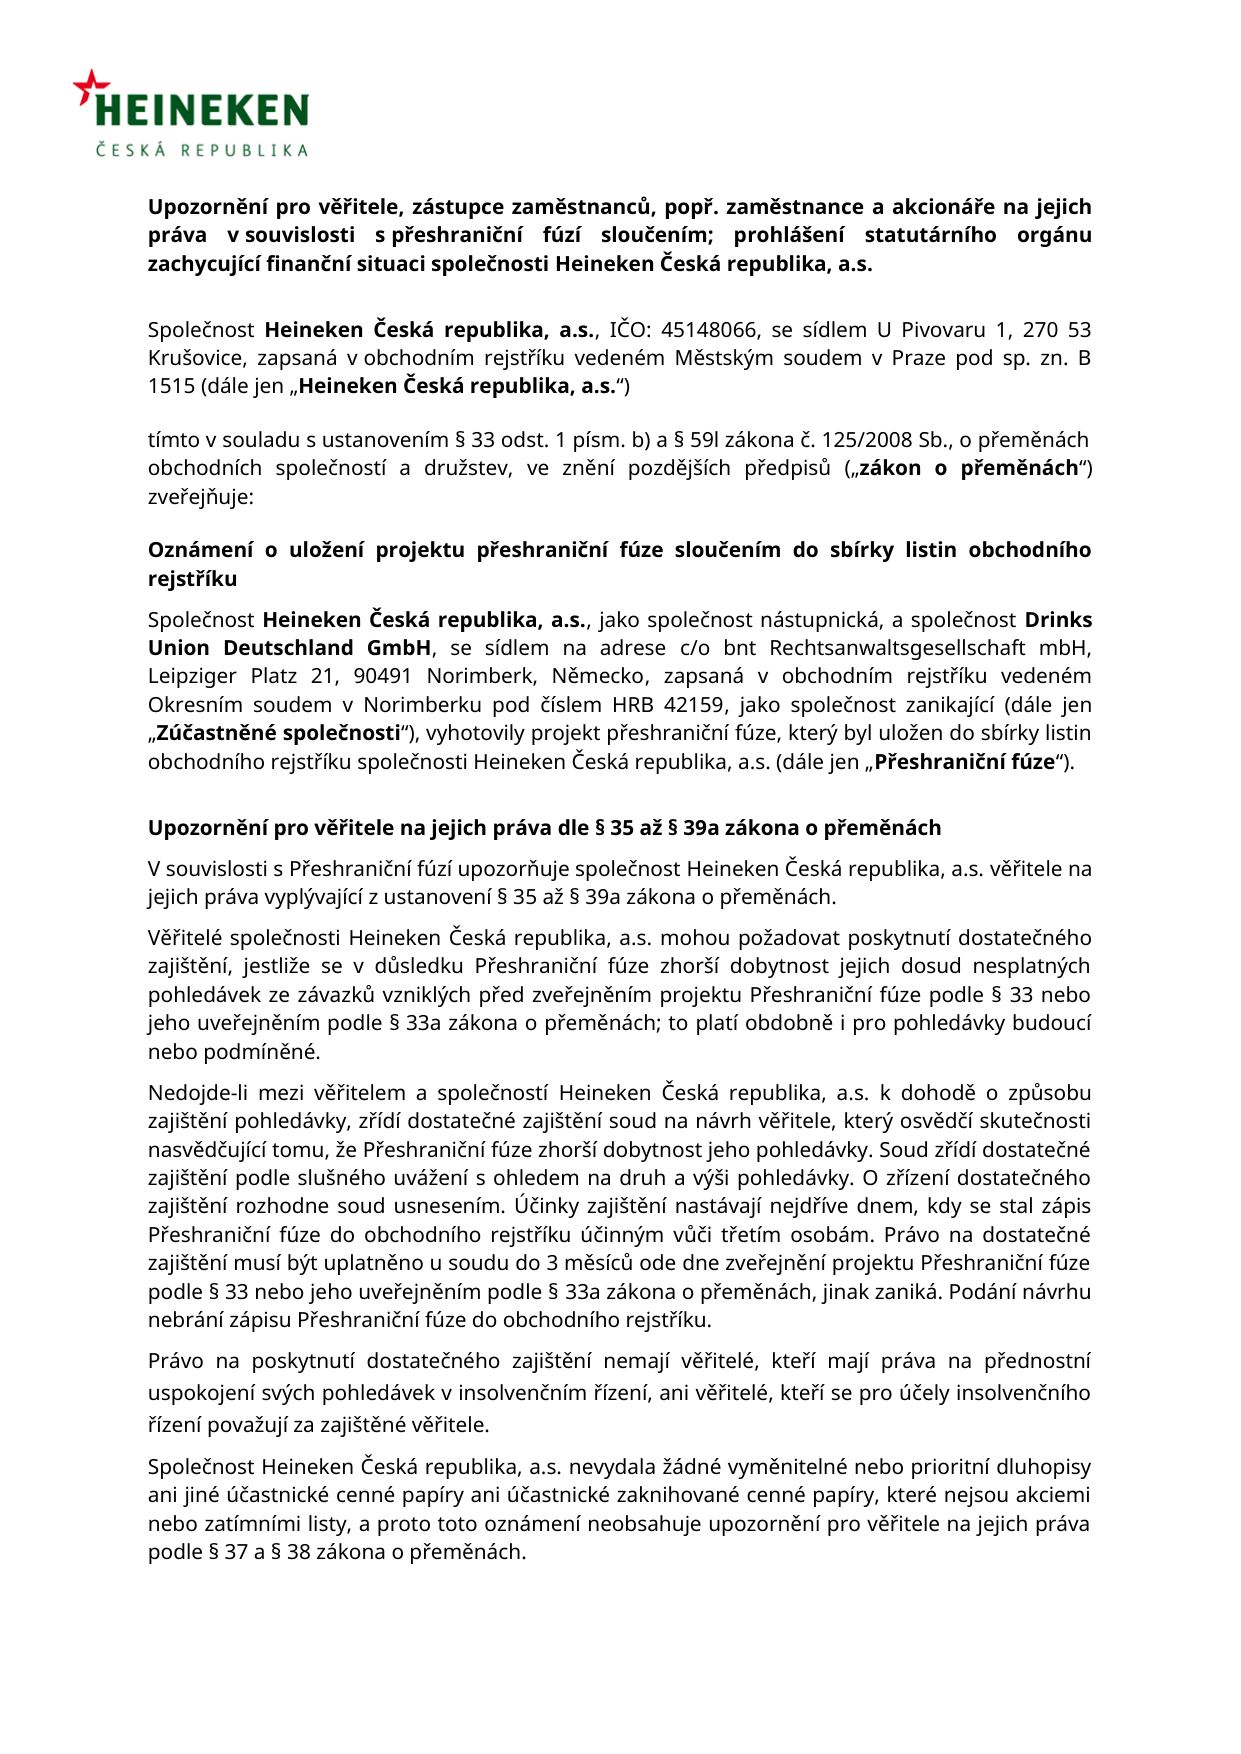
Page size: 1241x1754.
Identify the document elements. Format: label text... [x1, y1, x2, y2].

text Nedojde-li mezi věřitelem a společností Heineken Česká republika, a.s. k dohodě o způsobu zajištění pohledávky, zřídí dostatečné zajištění soud na návrh věřitele, který osvědčí skutečnosti nasvědčující tomu, že Přeshraniční fúze zhorší dobytnost jeho pohledávky. Soud zřídí dostatečné zajištění podle slušného uvážení s ohledem na druh a výši pohledávky. O zřízení dostatečného zajištění rozhodne soud usnesením. Účinky zajištění nastávají nejdříve dnem, kdy se stal zápis Přeshraniční fúze do obchodního rejstříku účinným vůči třetím osobám. Právo na dostatečné zajištění musí být uplatněno u soudu do 3 měsíců ode dne zveřejnění projektu Přeshraniční fúze podle § 33 nebo jeho uveřejněním podle § 33a zákona o přeměnách, jinak zaniká. Podání návrhu nebrání zápisu Přeshraniční fúze do obchodního rejstříku. [148, 1078, 1092, 1334]
picture [59, 59, 327, 166]
text V souvislosti s Přeshraniční fúzí upozorňuje společnost Heineken Česká republika, a.s. věřitele na jejich práva vyplývající z ustanovení § 35 až § 39a zákona o přeměnách. [148, 854, 1092, 911]
text tímto v souladu s ustanovením § 33 odst. 1 písm. b) a § 59l zákona č. 125/2008 Sb., o přeměnách obchodních společností a družstev, ve znění pozdějších předpisů („zákon o přeměnách“) zveřejňuje: [148, 425, 1092, 510]
text Společnost Heineken Česká republika, a.s., jako společnost nástupnická, a společnost Drinks Union Deutschland GmbH, se sídlem na adrese c/o bnt Rechtsanwaltsgesellschaft mbH, Leipziger Platz 21, 90491 Norimberk, Německo, zapsaná v obchodním rejstříku vedeném Okresním soudem v Norimberku pod číslem HRB 42159, jako společnost zanikající (dále jen „Zúčastněné společnosti“), vyhotovily projekt přeshraniční fúze, který byl uložen do sbírky listin obchodního rejstříku společnosti Heineken Česká republika, a.s. (dále jen „Přeshraniční fúze“). [148, 605, 1092, 775]
text Společnost Heineken Česká republika, a.s., IČO: 45148066, se sídlem U Pivovaru 1, 270 53 Krušovice, zapsaná v obchodním rejstříku vedeném Městským soudem v Praze pod sp. zn. B 1515 (dále jen „Heineken Česká republika, a.s.“) [148, 315, 1092, 400]
text Upozornění pro věřitele na jejich práva dle § 35 až § 39a zákona o přeměnách [148, 813, 1092, 841]
text Společnost Heineken Česká republika, a.s. nevydala žádné vyměnitelné nebo prioritní dluhopisy ani jiné účastnické cenné papíry ani účastnické zaknihované cenné papíry, které nejsou akciemi nebo zatímními listy, a proto toto oznámení neobsahuje upozornění pro věřitele na jejich práva podle § 37 a § 38 zákona o přeměnách. [148, 1452, 1092, 1566]
text Věřitelé společnosti Heineken Česká republika, a.s. mohou požadovat poskytnutí dostatečného zajištění, jestliže se v důsledku Přeshraniční fúze zhorší dobytnost jejich dosud nesplatných pohledávek ze závazků vzniklých před zveřejněním projektu Přeshraniční fúze podle § 33 nebo jeho uveřejněním podle § 33a zákona o přeměnách; to platí obdobně i pro pohledávky budoucí nebo podmíněné. [148, 923, 1092, 1065]
text Právo na poskytnutí dostatečného zajištění nemají věřitelé, kteří mají práva na přednostní uspokojení svých pohledávek v insolvenčním řízení, ani věřitelé, kteří se pro účely insolvenčního řízení považují za zajištěné věřitele. [148, 1346, 1092, 1438]
text Oznámení o uložení projektu přeshraniční fúze sloučením do sbírky listin obchodního rejstříku [148, 535, 1092, 592]
text Upozornění pro věřitele, zástupce zaměstnanců, popř. zaměstnance a akcionáře na jejich práva v souvislosti s přeshraniční fúzí sloučením; prohlášení statutárního orgánu zachycující finanční situaci společnosti Heineken Česká republika, a.s. [148, 192, 1092, 277]
